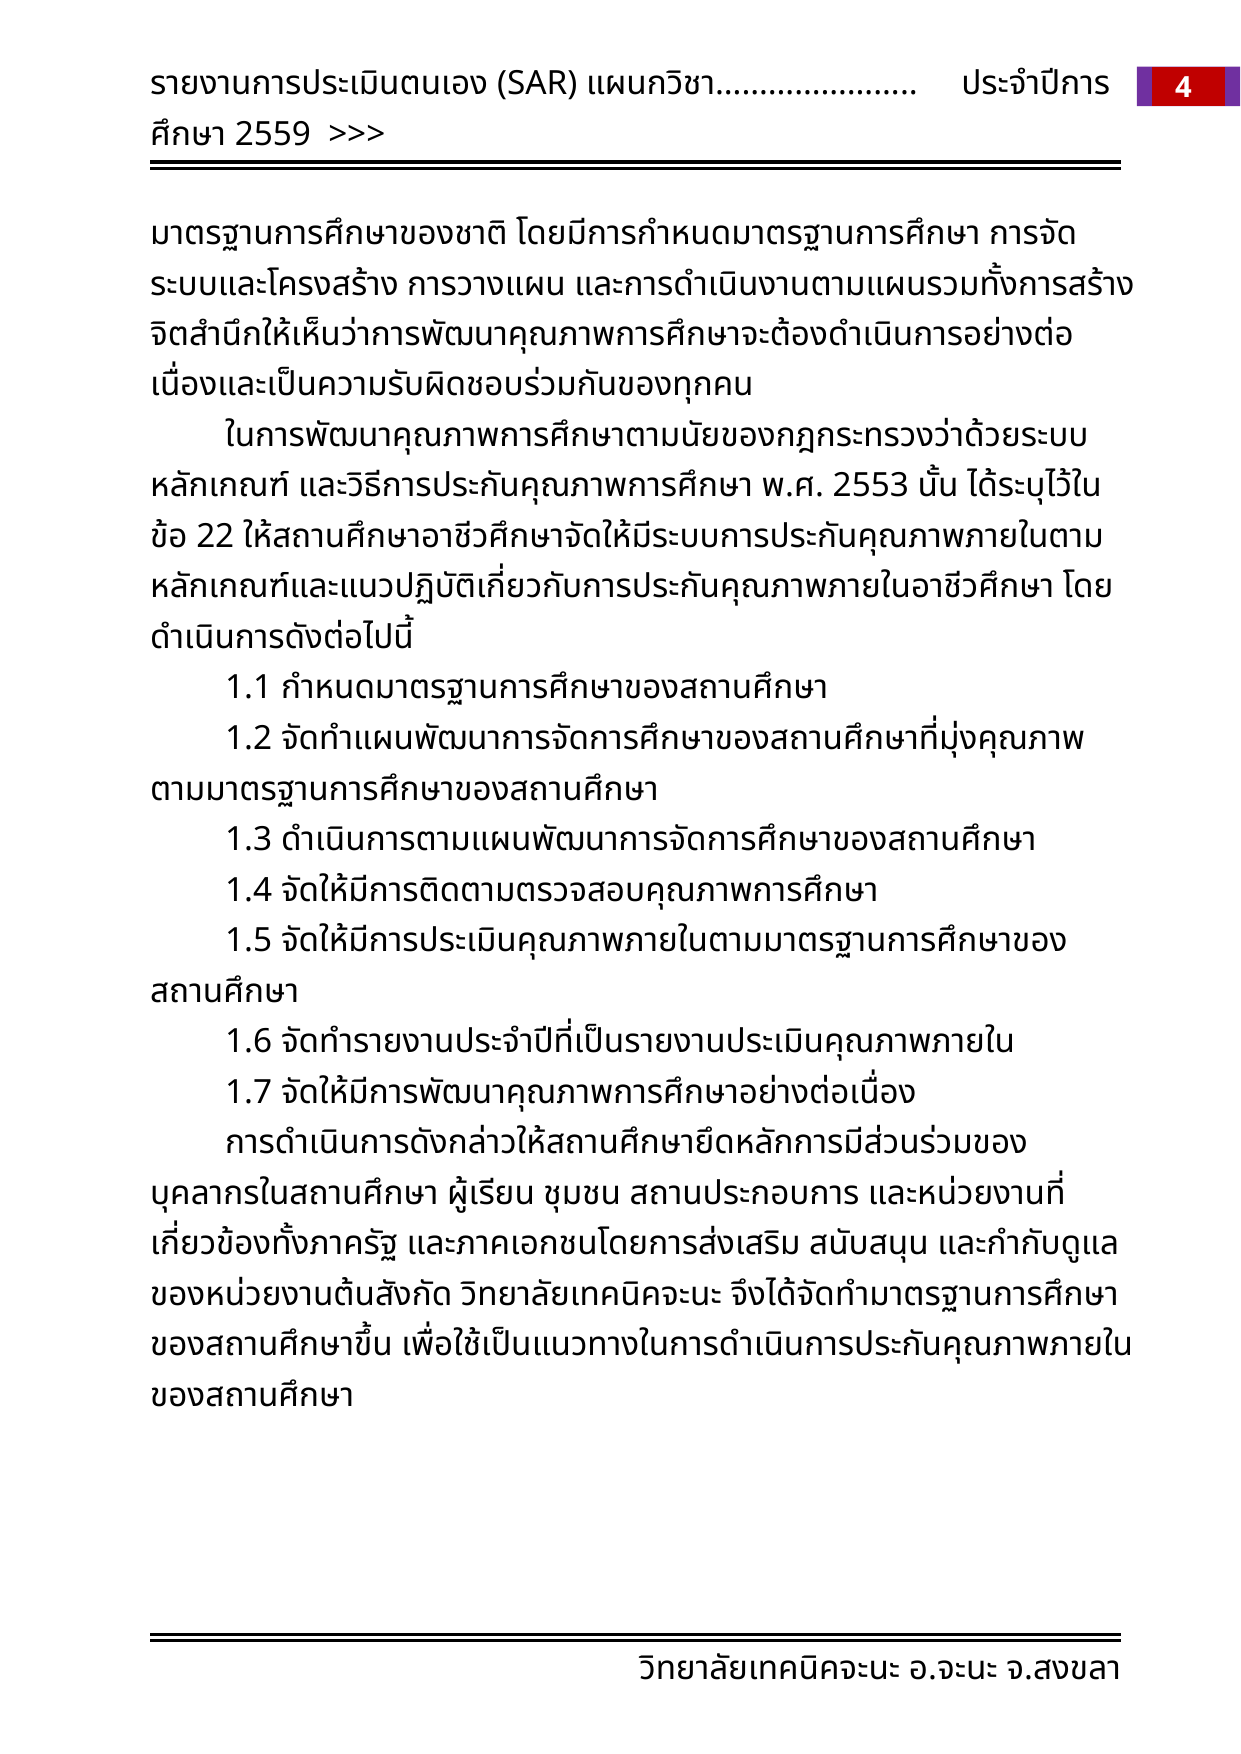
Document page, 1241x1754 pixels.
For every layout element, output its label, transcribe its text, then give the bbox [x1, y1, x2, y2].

text ในการพัฒนาคุณภาพการศึกษาตามนัยของกฎกระทรวงว่าด้วยระบบ หลักเกณฑ์ และวิธีการประกันคุณภาพการศึกษา พ.ศ. 2553 นั้น ได้ระบุไว้ในข้อ 22 ให้สถานศึกษาอาชีวศึกษาจัดให้มีระบบการประกันคุณภาพภายในตามหลักเกณฑ์และแนวปฏิบัติเกี่ยวกับการประกันคุณภาพภายในอาชีวศึกษา โดยดำเนินการดังต่อไปนี้ [150, 411, 1137, 663]
text การดำเนินการดังกล่าวให้สถานศึกษายึดหลักการมีส่วนร่วมของบุคลากรในสถานศึกษา ผู้เรียน ชุมชน สถานประกอบการ และหน่วยงานที่เกี่ยวข้องทั้งภาครัฐ และภาคเอกชนโดยการส่งเสริม สนับสนุน และกำกับดูแลของหน่วยงานต้นสังกัด วิทยาลัยเทคนิคจะนะ จึงได้จัดทำมาตรฐานการศึกษาของสถานศึกษาขึ้น เพื่อใช้เป็นแนวทางในการดำเนินการประกันคุณภาพภายในของสถานศึกษา [150, 1118, 1137, 1421]
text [150, 209, 1137, 411]
text 1.5 จัดให้มีการประเมินคุณภาพภายในตามมาตรฐานการศึกษาของสถานศึกษา [150, 916, 1137, 1017]
text 1.4 จัดให้มีการติดตามตรวจสอบคุณภาพการศึกษา [150, 866, 1137, 916]
text 1.1 กำหนดมาตรฐานการศึกษาของสถานศึกษา [150, 663, 1137, 714]
text 1.2 จัดทำแผนพัฒนาการจัดการศึกษาของสถานศึกษาที่มุ่งคุณภาพตามมาตรฐานการศึกษาของสถานศึกษา [150, 714, 1137, 815]
text 1.3 ดำเนินการตามแผนพัฒนาการจัดการศึกษาของสถานศึกษา [150, 815, 1137, 866]
text 1.7 จัดให้มีการพัฒนาคุณภาพการศึกษาอย่างต่อเนื่อง [150, 1068, 1137, 1118]
text 1.6 จัดทำรายงานประจำปีที่เป็นรายงานประเมินคุณภาพภายใน [150, 1017, 1137, 1068]
